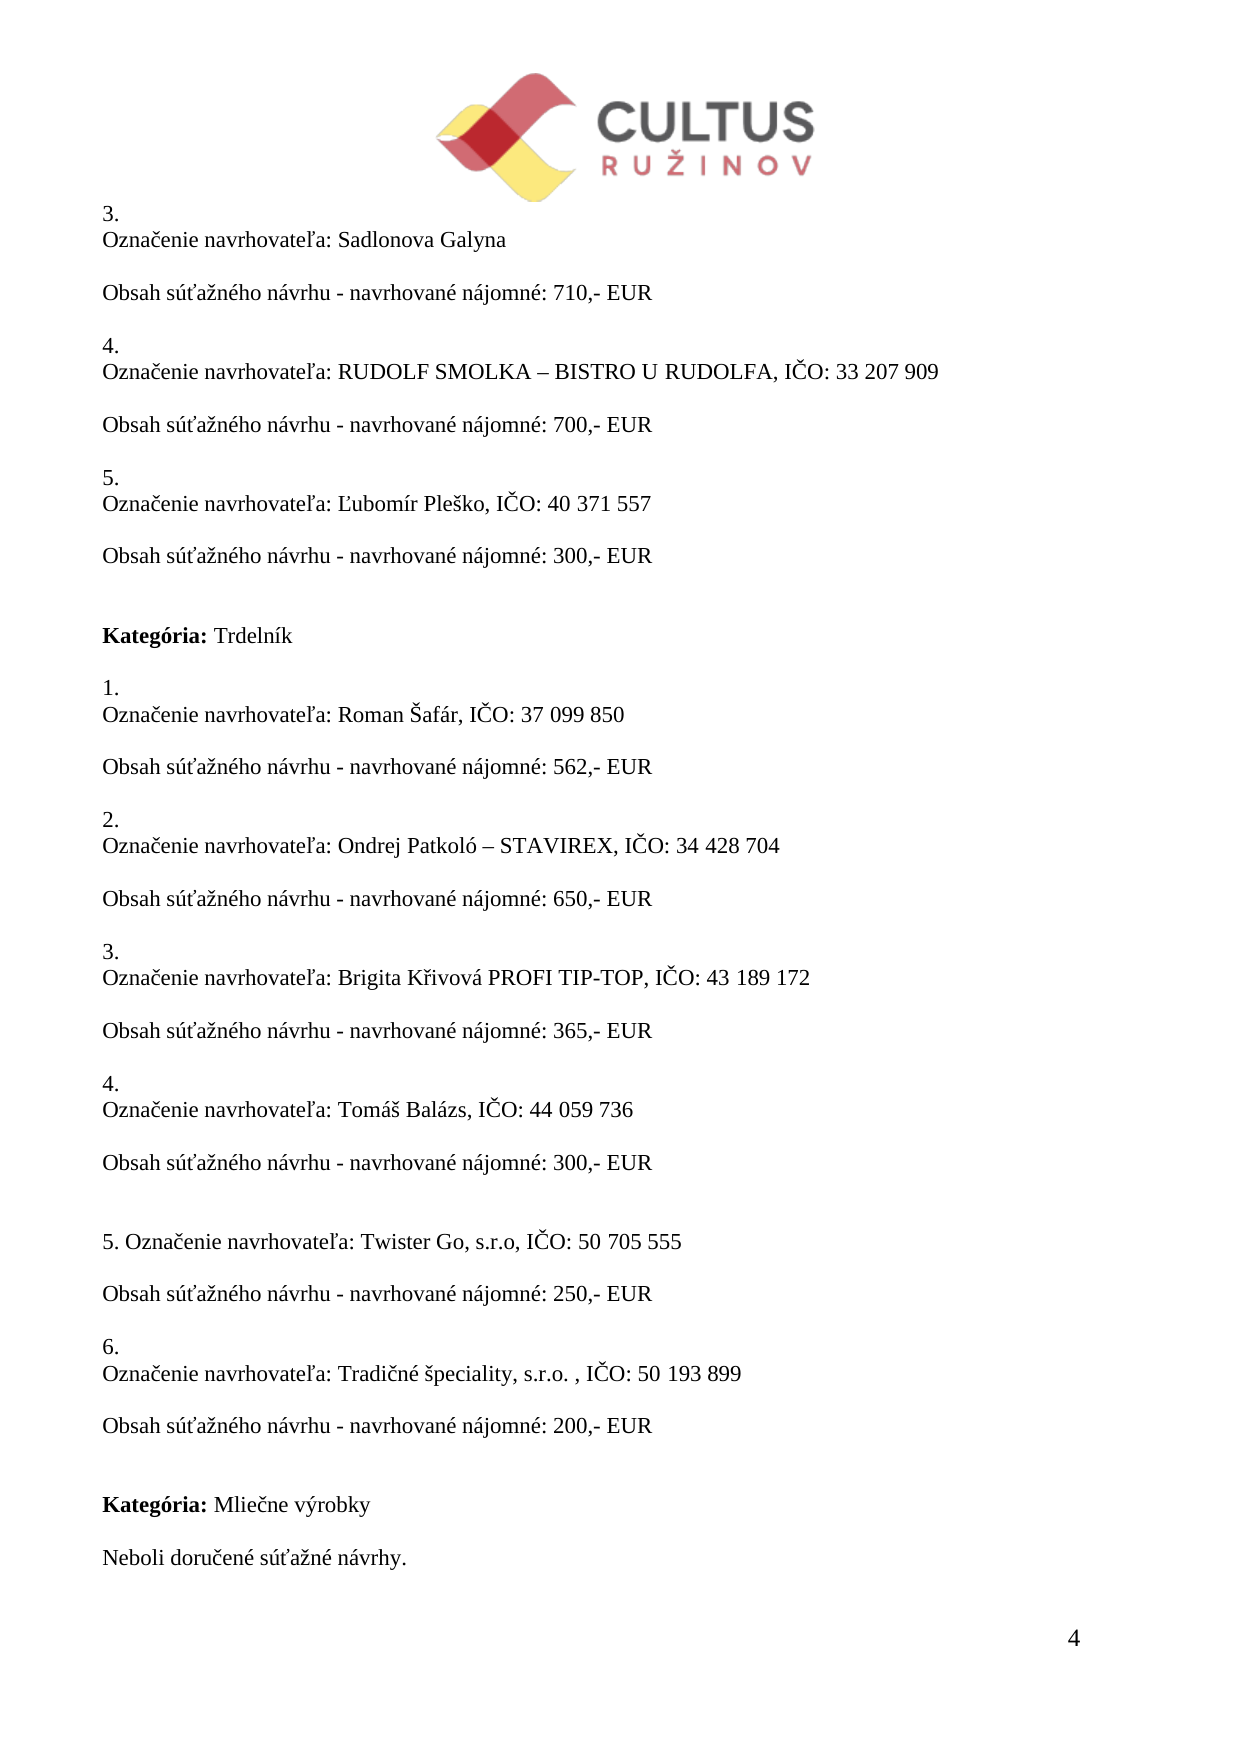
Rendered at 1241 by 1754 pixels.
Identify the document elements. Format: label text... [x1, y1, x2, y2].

text 4. [102, 332, 1047, 358]
text Označenie navrhovateľa: Ľubomír Pleško, IČO: 40 371 557 [102, 490, 1047, 516]
text Kategória: Mliečne výrobky [102, 1491, 1047, 1518]
text 5. [102, 463, 1047, 490]
text 1. Označenie navrhovateľa: Roman Šafár, IČO: 37 099 850 [102, 674, 1047, 727]
picture [435, 73, 815, 200]
text 5. Označenie navrhovateľa: Twister Go, s.r.o, IČO: 50 705 555 [102, 1228, 1047, 1254]
text Neboli doručené súťažné návrhy. [102, 1544, 1047, 1570]
text 6. Označenie navrhovateľa: Tradičné špeciality, s.r.o. , IČO: 50 193 899 [102, 1333, 1047, 1386]
text 2. Označenie navrhovateľa: Ondrej Patkoló – STAVIREX, IČO: 34 428 704 [102, 806, 1047, 859]
text Označenie navrhovateľa: RUDOLF SMOLKA – BISTRO U RUDOLFA, IČO: 33 207 909 [102, 358, 1047, 384]
text Označenie navrhovateľa: Sadlonova Galyna [102, 226, 1047, 253]
text Obsah súťažného návrhu - navrhované nájomné: 365,- EUR [102, 1017, 1047, 1043]
text 3. Označenie navrhovateľa: Brigita Křivová PROFI TIP-TOP, IČO: 43 189 172 [102, 938, 1047, 991]
text Obsah súťažného návrhu - navrhované nájomné: 300,- EUR [102, 1149, 1047, 1175]
text Obsah súťažného návrhu - navrhované nájomné: 300,- EUR [102, 543, 1047, 569]
text Obsah súťažného návrhu - navrhované nájomné: 700,- EUR [102, 411, 1047, 437]
text Obsah súťažného návrhu - navrhované nájomné: 710,- EUR [102, 279, 1047, 305]
text 4. Označenie navrhovateľa: Tomáš Balázs, IČO: 44 059 736 [102, 1070, 1047, 1122]
text Obsah súťažného návrhu - navrhované nájomné: 562,- EUR [102, 753, 1047, 780]
text Obsah súťažného návrhu - navrhované nájomné: 650,- EUR [102, 885, 1047, 912]
text 3. [102, 200, 1047, 226]
text Obsah súťažného návrhu - navrhované nájomné: 200,- EUR [102, 1412, 1047, 1439]
text Obsah súťažného návrhu - navrhované nájomné: 250,- EUR [102, 1281, 1047, 1307]
text Kategória: Trdelník [102, 622, 1047, 648]
